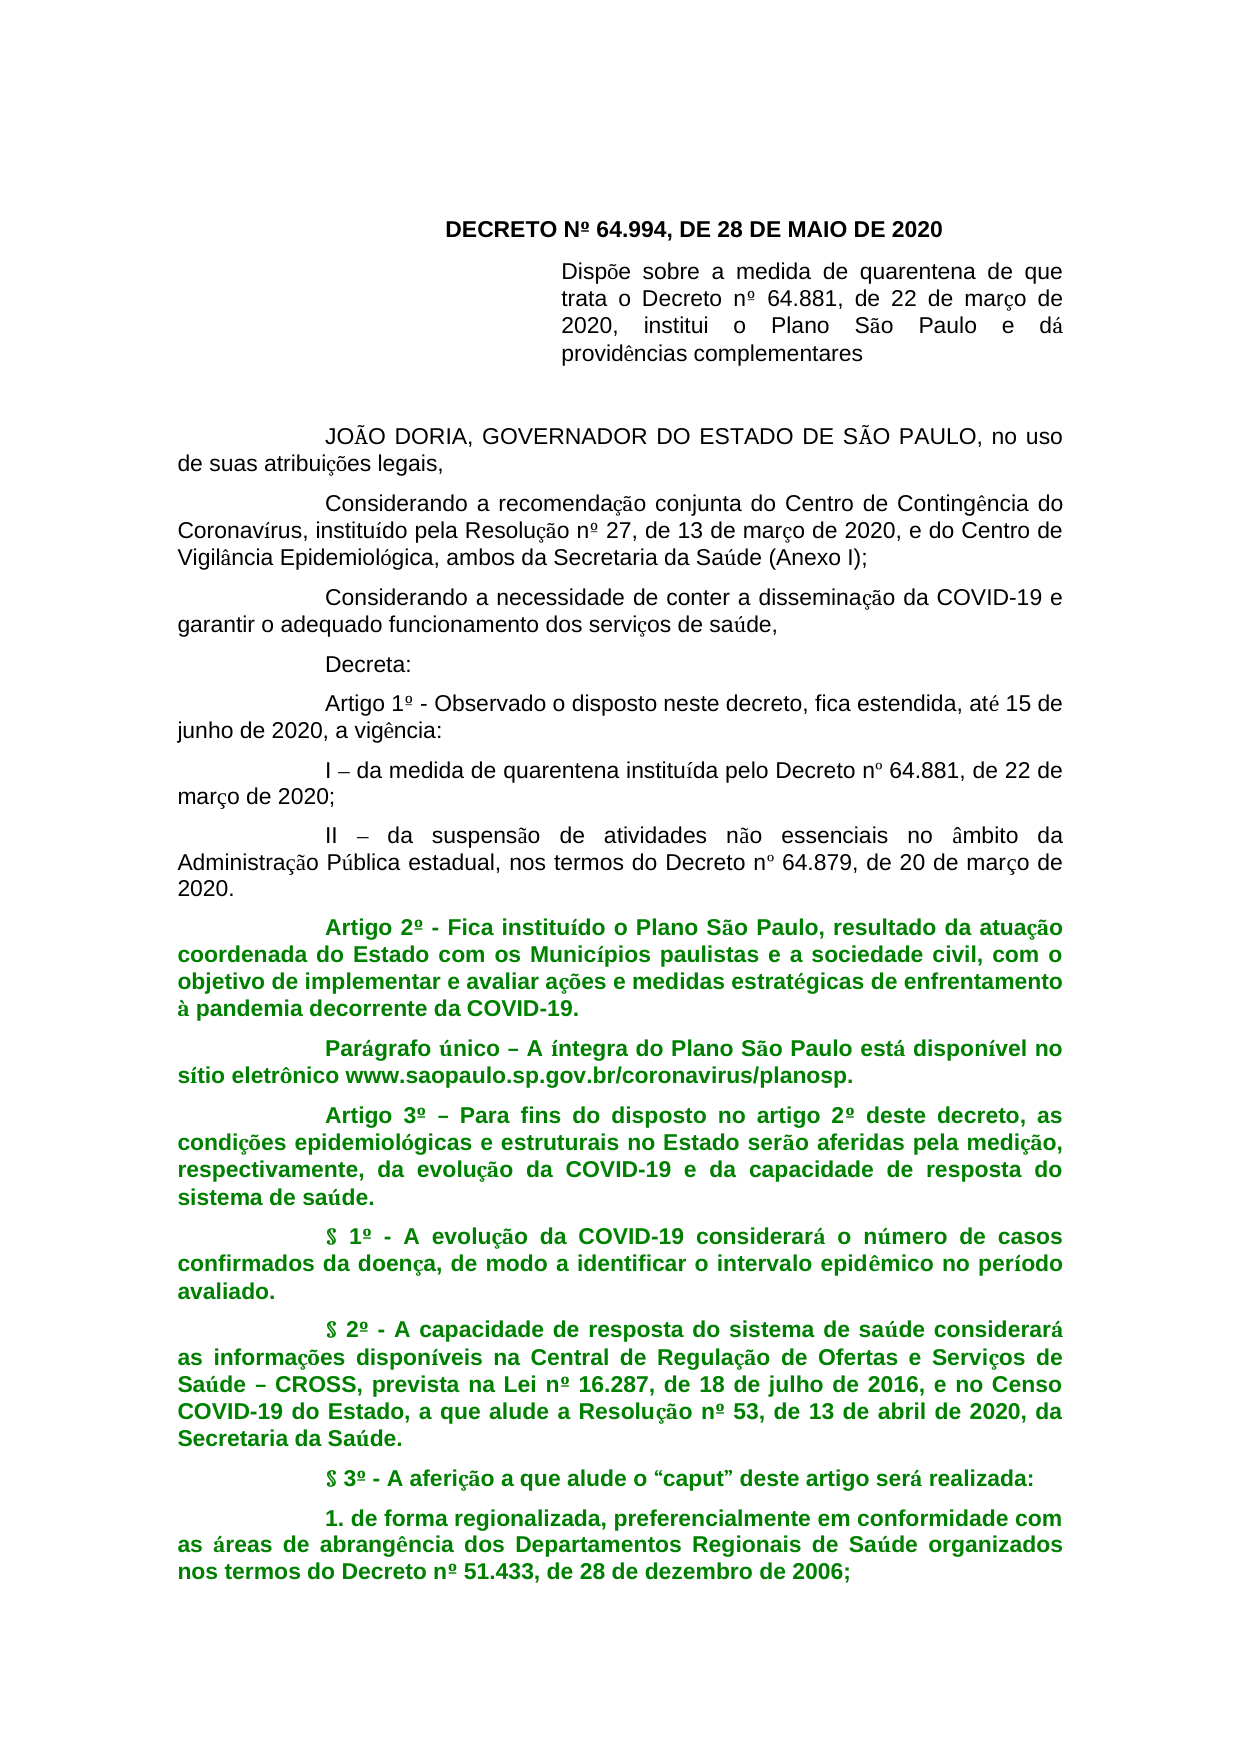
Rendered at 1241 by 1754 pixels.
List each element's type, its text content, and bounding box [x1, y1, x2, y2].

text § 1º - A evolução da COVID-19 considerará o número de casos confirmados da doença, de modo a identificar o intervalo epidêmico no período avaliado. [177, 1223, 1063, 1304]
text DECRETO Nº 64.994, DE 28 DE MAIO DE 2020 [177, 216, 1063, 243]
text § 2º - A capacidade de resposta do sistema de saúde considerará as informações disponíveis na Central de Regulação de Ofertas e Serviços de Saúde – CROSS, prevista na Lei nº 16.287, de 18 de julho de 2016, e no Censo COVID-19 do Estado, a que alude a Resolução nº 53, de 13 de abril de 2020, da Secretaria da Saúde. [177, 1316, 1063, 1452]
text JOÃO DORIA, GOVERNADOR DO ESTADO DE SÃO PAULO, no uso de suas atribuições legais, [177, 423, 1063, 477]
text I – da medida de quarentena instituída pelo Decreto nº 64.881, de 22 de março de 2020; [177, 757, 1063, 809]
text II – da suspensão de atividades não essenciais no âmbito da Administração Pública estadual, nos termos do Decreto nº 64.879, de 20 de março de 2020. [177, 822, 1063, 901]
text 1. de forma regionalizada, preferencialmente em conformidade com as áreas de abrangência dos Departamentos Regionais de Saúde organizados nos termos do Decreto nº 51.433, de 28 de dezembro de 2006; [177, 1504, 1063, 1585]
text Artigo 2º - Fica instituído o Plano São Paulo, resultado da atuação coordenada do Estado com os Municípios paulistas e a sociedade civil, com o objetivo de implementar e avaliar ações e medidas estratégicas de enfrentamento à pandemia decorrente da COVID-19. [177, 914, 1063, 1023]
text Considerando a recomendação conjunta do Centro de Contingência do Coronavírus, instituído pela Resolução nº 27, de 13 de março de 2020, e do Centro de Vigilância Epidemiológica, ambos da Secretaria da Saúde (Anexo I); [177, 490, 1063, 572]
text § 3º - A aferição a que alude o “caput” deste artigo será realizada: [177, 1465, 1063, 1492]
text Decreta: [177, 651, 1063, 677]
text Parágrafo único – A íntegra do Plano São Paulo está disponível no sítio eletrônico www.saopaulo.sp.gov.br/coronavirus/planosp. [177, 1035, 1063, 1089]
text Considerando a necessidade de conter a disseminação da COVID-19 e garantir o adequado funcionamento dos serviços de saúde, [177, 584, 1063, 638]
text Dispõe sobre a medida de quarentena de que trata o Decreto nº 64.881, de 22 de março de 2020, institui o Plano São Paulo e dá providências complementares [561, 258, 1063, 367]
text Artigo 3º – Para fins do disposto no artigo 2º deste decreto, as condições epidemiológicas e estruturais no Estado serão aferidas pela medição, respectivamente, da evolução da COVID-19 e da capacidade de resposta do sistema de saúde. [177, 1102, 1063, 1211]
text Artigo 1º - Observado o disposto neste decreto, fica estendida, até 15 de junho de 2020, a vigência: [177, 690, 1063, 744]
